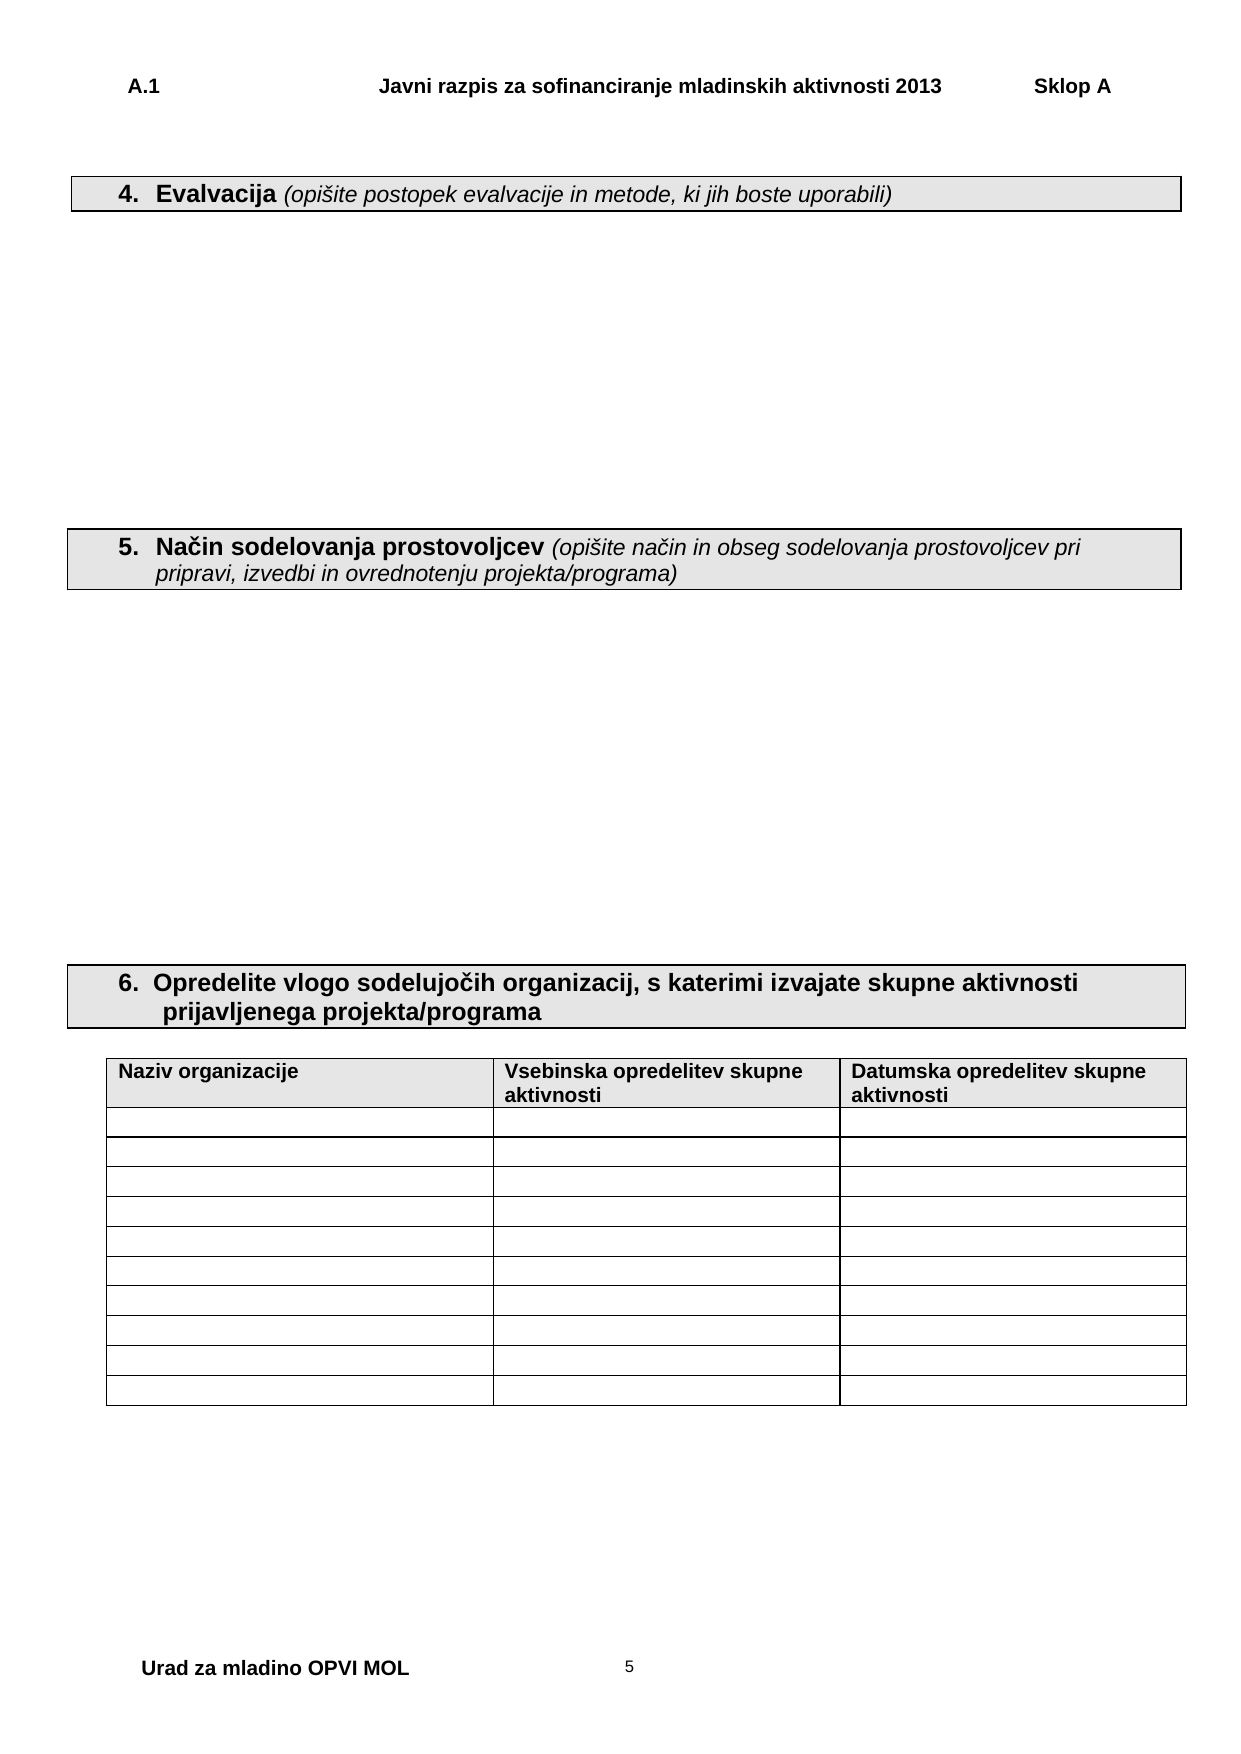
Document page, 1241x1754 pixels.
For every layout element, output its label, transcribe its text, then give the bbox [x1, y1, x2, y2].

table_cell [107, 1227, 493, 1256]
table_cell [494, 1138, 839, 1166]
table_cell [107, 1316, 493, 1345]
table_cell [841, 1316, 1186, 1345]
list Način sodelovanja prostovoljcev (opišite način in obseg sodelovanja prostovoljcev pri pripravi, izvedbi in ovrednotenju projekta/programa) [68, 530, 1180, 589]
table_cell [107, 1138, 493, 1166]
table_cell [494, 1257, 839, 1285]
list Evalvacija (opišite postopek evalvacije in metode, ki jih boste uporabili) [72, 177, 1180, 210]
table_cell [494, 1108, 839, 1136]
table_cell [841, 1197, 1186, 1226]
table_cell [494, 1316, 839, 1345]
table_cell [841, 1227, 1186, 1256]
table_cell [494, 1197, 839, 1226]
text 6. Opredelite vlogo sodelujočih organizacij, s katerimi izvajate skupne aktivnosti prijavljenega projekta/programa [68, 966, 1185, 1027]
table_cell [841, 1167, 1186, 1196]
table_cell [494, 1167, 839, 1196]
table_cell [494, 1286, 839, 1315]
table_cell [107, 1376, 493, 1404]
table_cell [107, 1346, 493, 1375]
table_cell [841, 1346, 1186, 1375]
table_cell [107, 1286, 493, 1315]
table_cell [841, 1138, 1186, 1166]
table_cell [841, 1286, 1186, 1315]
table_header Naziv organizacije [107, 1059, 493, 1107]
table_cell [494, 1227, 839, 1256]
table_cell [107, 1108, 493, 1136]
table_header Vsebinska opredelitev skupne aktivnosti [494, 1059, 839, 1107]
table_cell [107, 1167, 493, 1196]
table_cell [494, 1376, 839, 1404]
table_cell [841, 1108, 1186, 1136]
table_header Datumska opredelitev skupne aktivnosti [841, 1059, 1186, 1107]
table_cell [107, 1197, 493, 1226]
table_cell [494, 1346, 839, 1375]
table_cell [841, 1257, 1186, 1285]
table_cell [841, 1376, 1186, 1404]
table_cell [107, 1257, 493, 1285]
